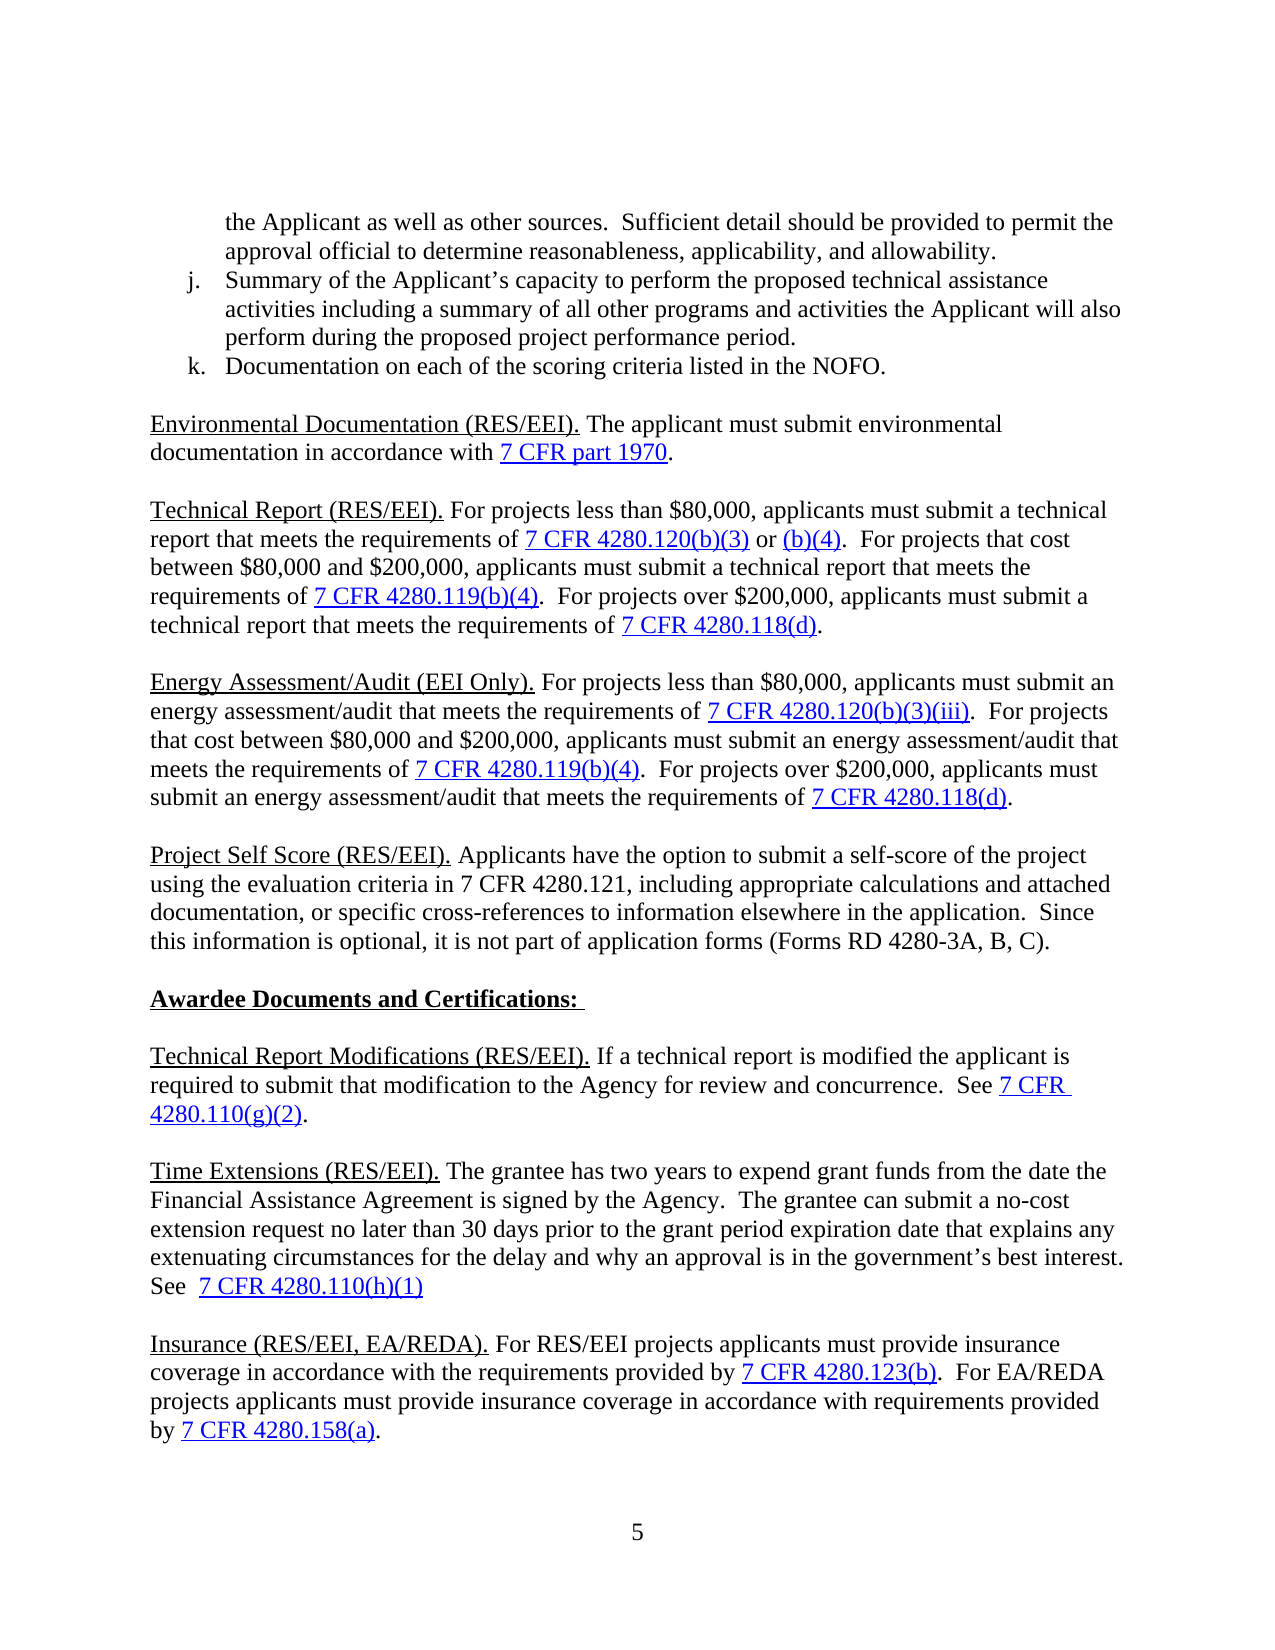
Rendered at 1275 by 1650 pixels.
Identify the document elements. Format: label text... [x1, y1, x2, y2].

text Awardee Documents and Certifications: [150, 984, 1125, 1012]
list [187, 207, 1125, 265]
text Insurance (RES/EEI, EA/REDA). For RES/EEI projects applicants must provide insurance coverage in accordance with the requirements provided by 7 CFR 4280.123(b). For EA/REDA projects applicants must provide insurance coverage in accordance with requirements provided by 7 CFR 4280.158(a). [150, 1329, 1125, 1444]
text Project Self Score (RES/EEI). Applicants have the option to submit a self-score of the project using the evaluation criteria in 7 CFR 4280.121, including appropriate calculations and attached documentation, or specific cross-references to information elsewhere in the application. Since this information is optional, it is not part of application forms (Forms RD 4280-3A, B, C). [150, 840, 1125, 955]
text Technical Report (RES/EEI). For projects less than $80,000, applicants must submit a technical report that meets the requirements of 7 CFR 4280.120(b)(3) or (b)(4). For projects that cost between $80,000 and $200,000, applicants must submit a technical report that meets the requirements of 7 CFR 4280.119(b)(4). For projects over $200,000, applicants must submit a technical report that meets the requirements of 7 CFR 4280.118(d). [150, 495, 1125, 639]
list Documentation on each of the scoring criteria listed in the NOFO. [187, 351, 1125, 380]
text Time Extensions (RES/EEI). The grantee has two years to expend grant funds from the date the Financial Assistance Agreement is signed by the Agency. The grantee can submit a no-cost extension request no later than 30 days prior to the grant period expiration date that explains any extenuating circumstances for the delay and why an approval is in the government’s best interest. See 7 CFR 4280.110(h)(1) [150, 1156, 1125, 1300]
list Summary of the Applicant’s capacity to perform the proposed technical assistance activities including a summary of all other programs and activities the Applicant will also perform during the proposed project performance period. [187, 265, 1125, 351]
text Environmental Documentation (RES/EEI). The applicant must submit environmental documentation in accordance with 7 CFR part 1970. [150, 409, 1125, 466]
text Energy Assessment/Audit (EEI Only). For projects less than $80,000, applicants must submit an energy assessment/audit that meets the requirements of 7 CFR 4280.120(b)(3)(iii). For projects that cost between $80,000 and $200,000, applicants must submit an energy assessment/audit that meets the requirements of 7 CFR 4280.119(b)(4). For projects over $200,000, applicants must submit an energy assessment/audit that meets the requirements of 7 CFR 4280.118(d). [150, 667, 1125, 811]
text Technical Report Modifications (RES/EEI). If a technical report is modified the applicant is required to submit that modification to the Agency for review and concurrence. See 7 CFR 4280.110(g)(2). [150, 1041, 1125, 1127]
